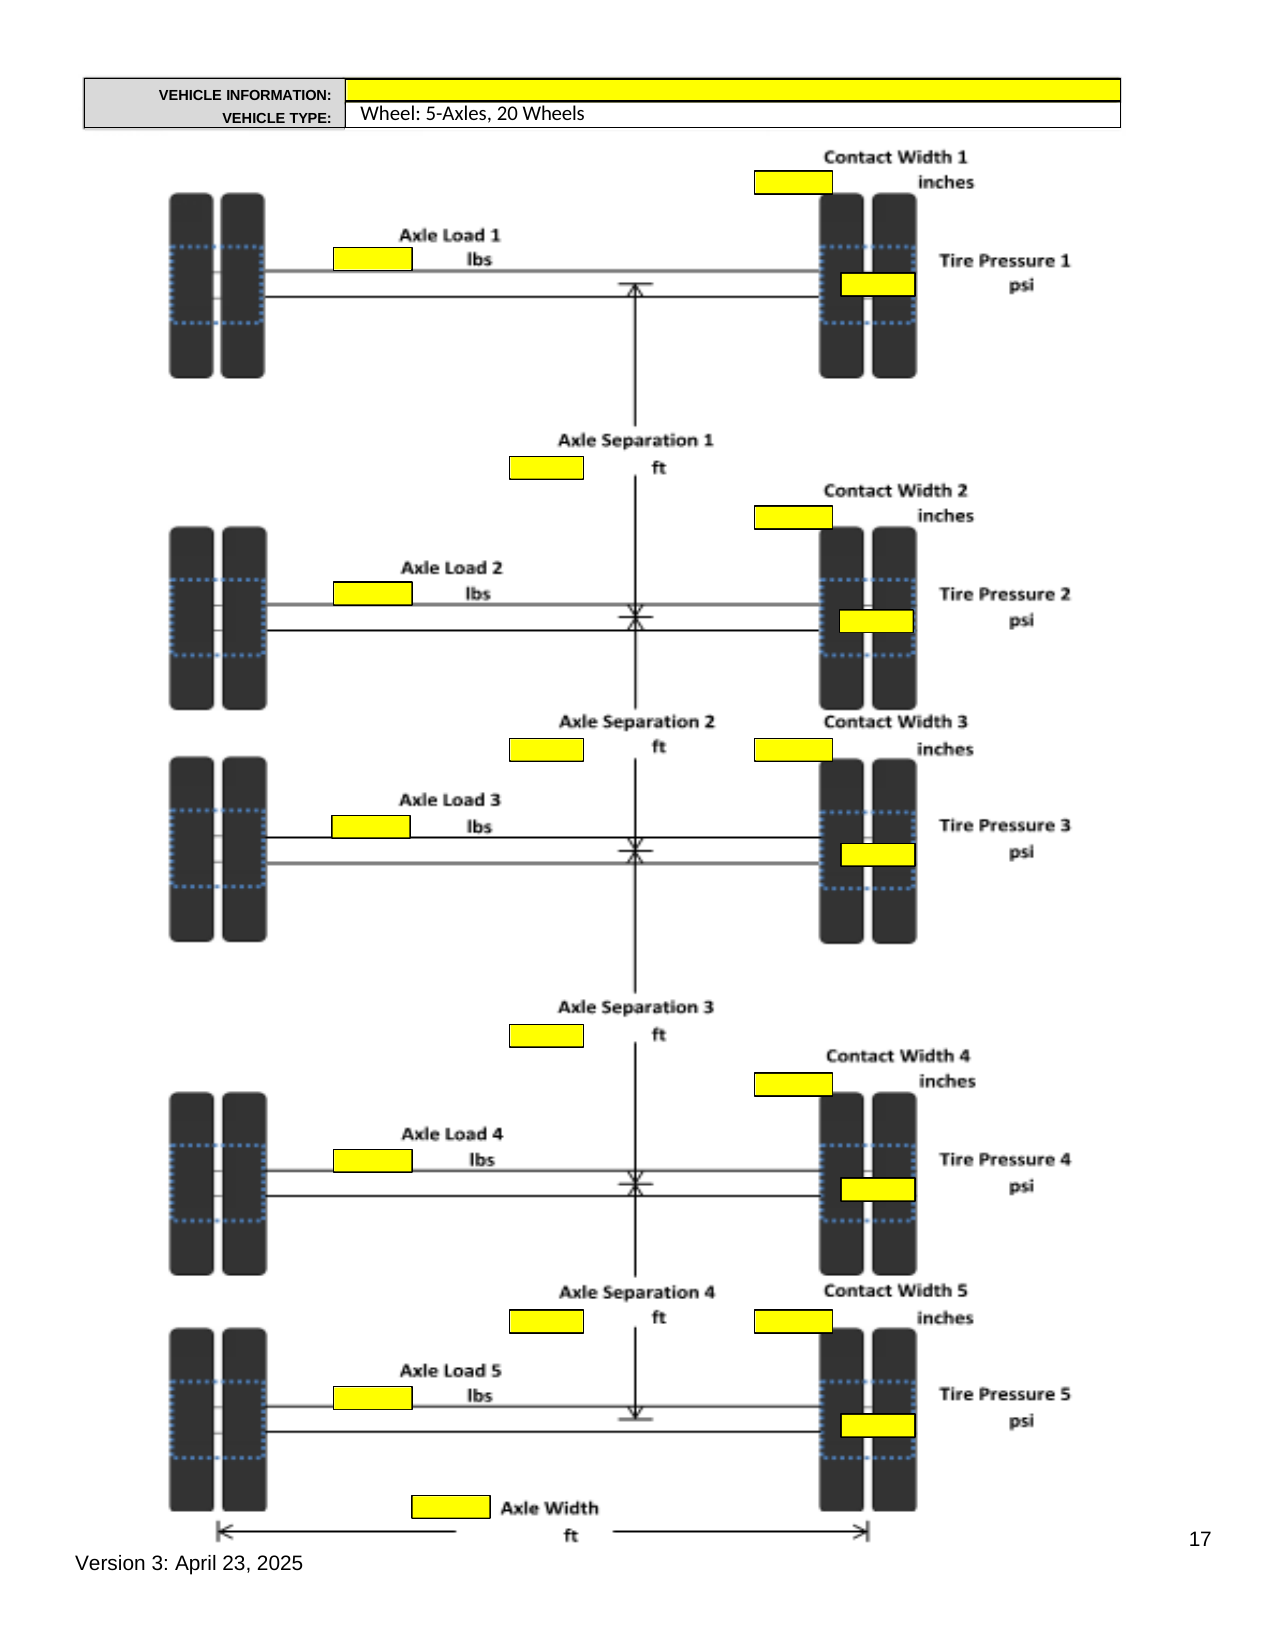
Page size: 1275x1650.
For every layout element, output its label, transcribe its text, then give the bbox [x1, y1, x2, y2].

table_header [346, 80, 1120, 100]
table_cell Wheel: 5-Axles, 20 Wheels [346, 102, 1120, 127]
table_header VEHICLE INFORMATION: VEHICLE TYPE: [85, 79, 345, 127]
picture [75, 74, 1126, 1554]
